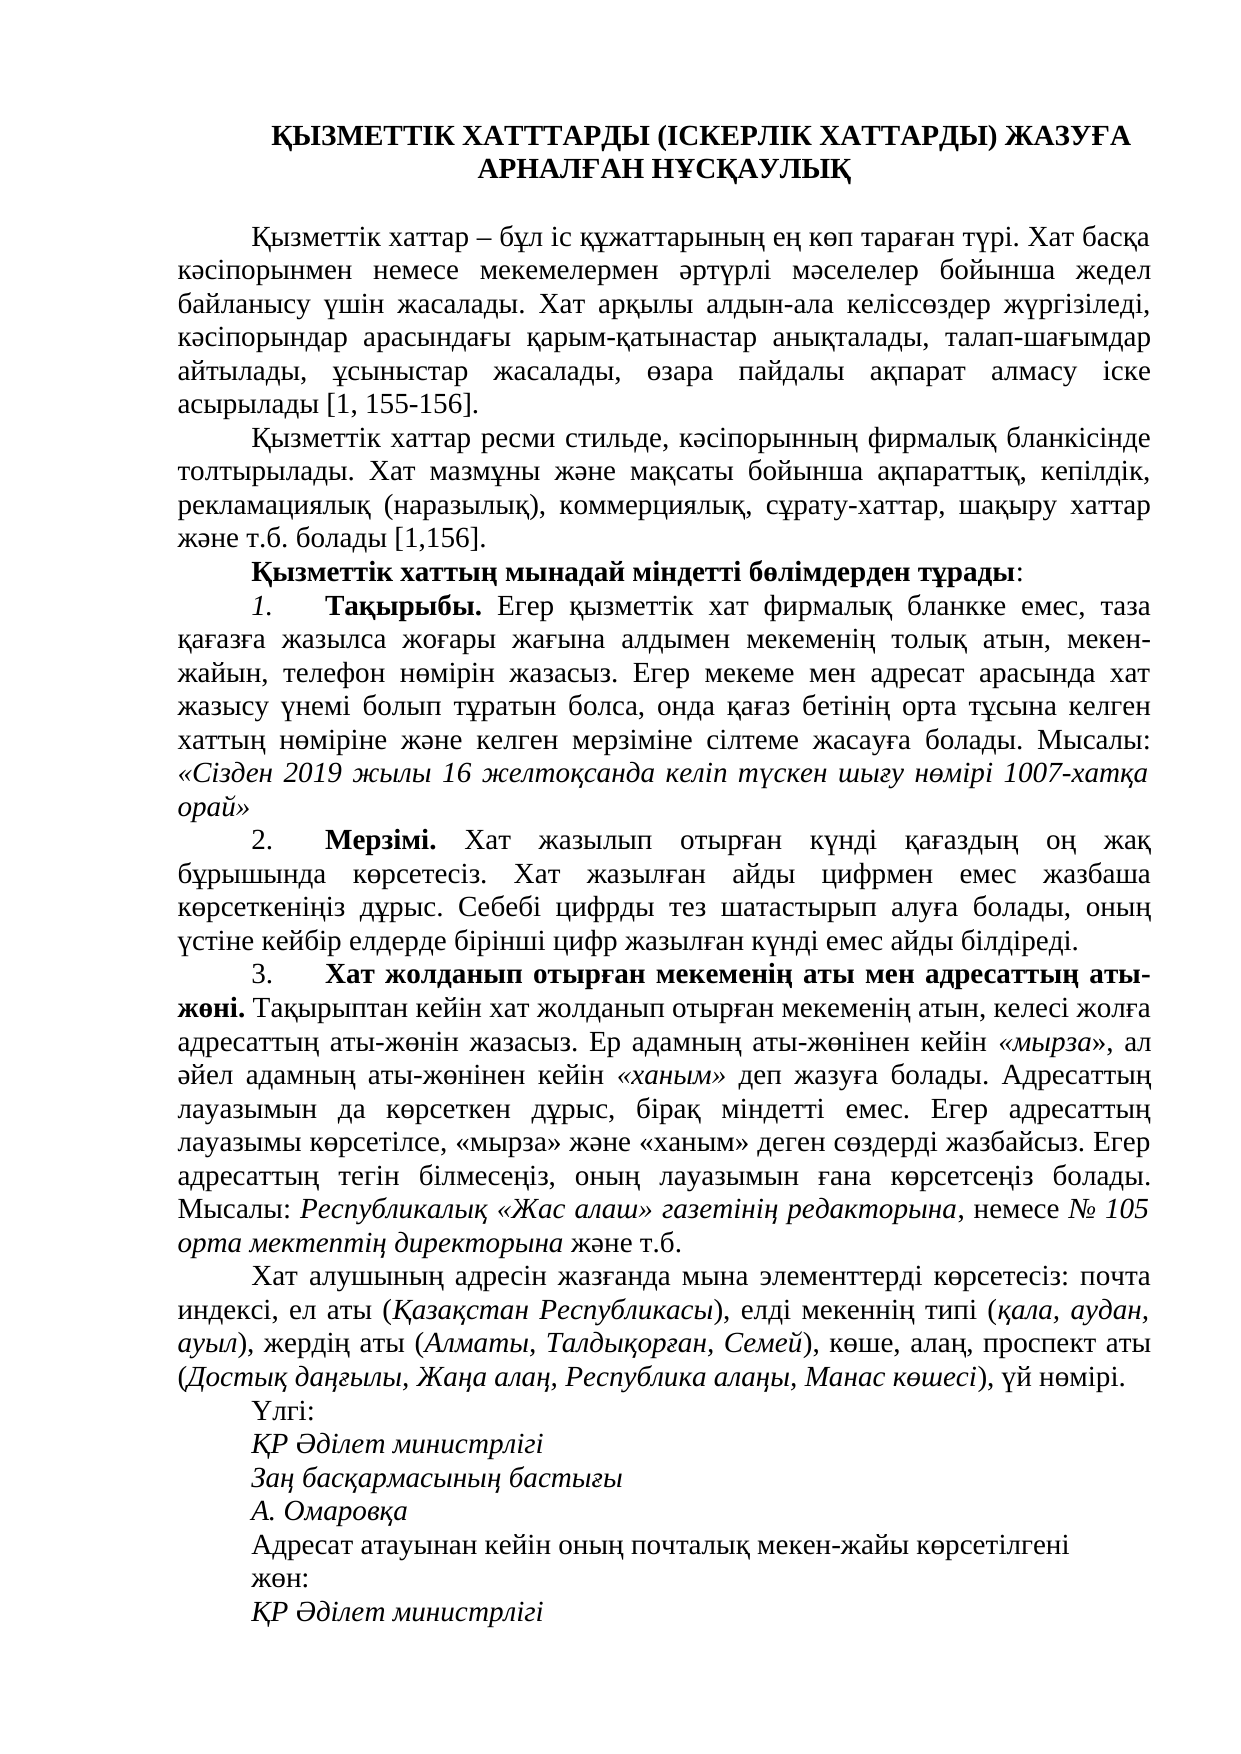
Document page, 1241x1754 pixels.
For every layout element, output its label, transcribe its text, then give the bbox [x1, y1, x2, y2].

text Хат алушының адресін жазғанда мына элементтерді көрсетесіз: почта индексі, ел аты (Қазақстан Республикасы), елді мекеннің типі (қала, аудан, ауыл), жердің аты (Алматы, Талдықорған, Семей), көше, алаң, проспект аты (Достық даңғылы, Жаңа алаң, Республика алаңы, Манас көшесі), үй нөмірі. [177, 1258, 1152, 1393]
text Үлгі: [177, 1393, 1152, 1426]
text Қызметтік хаттың мынадай міндетті бөлімдерден тұрады: [177, 554, 1152, 588]
text Қызметтік хаттар ресми стильде, кәсіпорынның фирмалық бланкісінде толтырылады. Хат мазмұны жəне мақсаты бойынша ақпараттық, кепілдік, рекламациялық (наразылық), коммерциялық, сұрату-хаттар, шақыру хаттар жəне т.б. болады [1,156]. [177, 420, 1152, 554]
text Адресат атауынан кейін оның почталық мекен-жайы көрсетілгені [177, 1527, 1152, 1560]
list Тақырыбы. Егер қызметтік хат фирмалық бланкке емес, таза қағазға жазылса жоғары жағына алдымен мекеменің толық атын, мекен-жайын, телефон нөмірін жазасыз. Егер мекеме мен адресат арасында хат жазысу үнемі болып тұратын болса, онда қағаз бетінің орта тұсына келген хаттың нөміріне және келген мерзіміне сілтеме жасауға болады. Мысалы: «Сізден 2019 жылы 16 желтоқсанда келіп түскен шығу нөмірі 1007-хатқа орай» [177, 588, 1152, 822]
text ҚР Əділет министрлігі [177, 1426, 1152, 1460]
text Қызметтік хаттар – бұл іс құжаттарының ең көп тараған түрі. Хат басқа кəсіпорынмен немесе мекемелермен əртүрлі мəселелер бойынша жедел байланысу үшін жасалады. Хат арқылы алдын-ала келіссөздер жүргізіледі, кəсіпорындар арасындағы қарым-қатынастар анықталады, талап-шағымдар айтылады, ұсыныстар жасалады, өзара пайдалы ақпарат алмасу іске асырылады [1, 155-156]. [177, 219, 1152, 420]
text ҚЫЗМЕТТІК ХАТТТАРДЫ (ІСКЕРЛІК ХАТТАРДЫ) ЖАЗУҒА АРНАЛҒАН НҰСҚАУЛЫҚ [177, 118, 1152, 185]
text жөн: [177, 1560, 1152, 1594]
list Мерзімі. Хат жазылып отырған күнді қағаздың оң жақ бұрышында көрсетесіз. Хат жазылған айды цифрмен емес жазбаша көрсеткеніңіз дұрыс. Себебі цифрды тез шатастырып алуға болады, оның үстіне кейбір елдерде бірінші цифр жазылған күнді емес айды білдіреді. [177, 822, 1152, 957]
text Заң басқармасының бастығы [177, 1460, 1152, 1493]
list Хат жолданып отырған мекеменің аты мен адресаттың аты-жөні. Тақырыптан кейін хат жолданып отырған мекеменің атын, келесі жолға адресаттың аты-жөнін жазасыз. Ер адамның аты-жөнінен кейін «мырза», ал әйел адамның аты-жөнінен кейін «ханым» деп жазуға болады. Адресаттың лауазымын да көрсеткен дұрыс, бірақ міндетті емес. Егер адресаттың лауазымы көрсетілсе, «мырза» және «ханым» деген сөздерді жазбайсыз. Егер адресаттың тегін білмесеңіз, оның лауазымын ғана көрсетсеңіз болады. Мысалы: Республикалық «Жас алаш» газетінің редакторына, немесе № 105 орта мектептің директорына және т.б. [177, 957, 1152, 1258]
text А. Омаровқа [177, 1493, 1152, 1527]
text ҚР Əділет министрлігі [177, 1594, 1152, 1627]
